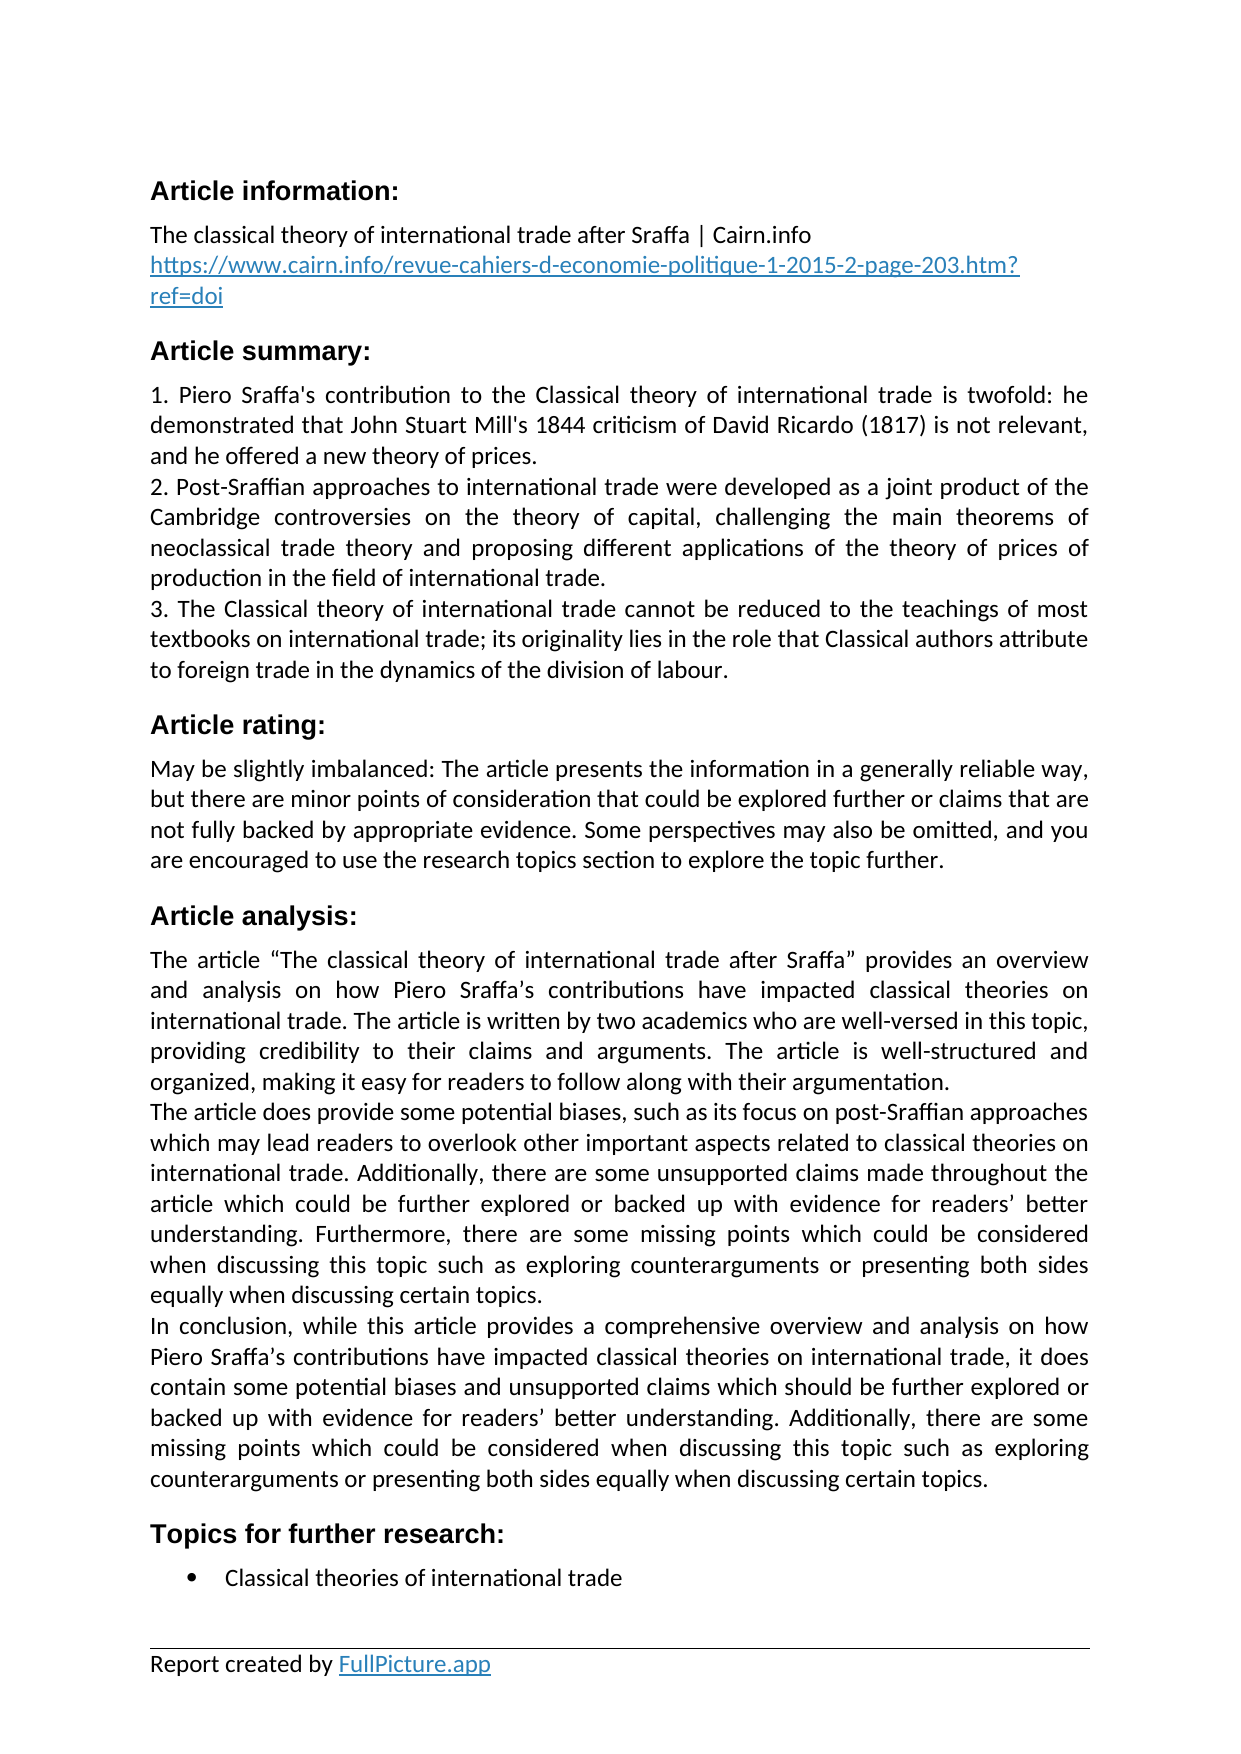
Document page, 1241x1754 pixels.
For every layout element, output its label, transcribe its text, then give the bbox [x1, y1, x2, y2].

text The article does provide some potential biases, such as its focus on post-Sraffian approaches which may lead readers to overlook other important aspects related to classical theories on international trade. Additionally, there are some unsupported claims made throughout the article which could be further explored or backed up with evidence for readers’ better understanding. Furthermore, there are some missing points which could be considered when discussing this topic such as exploring counterarguments or presenting both sides equally when discussing certain topics. [150, 1096, 1090, 1310]
text The classical theory of international trade after Sraffa | Cairn.infohttps://www.cairn.info/revue-cahiers-d-economie-politique-1-2015-2-page-203.htm?ref=doi [150, 219, 1090, 310]
subtitle Article information: [150, 175, 1090, 206]
list Classical theories of international trade [187, 1562, 1090, 1592]
text In conclusion, while this article provides a comprehensive overview and analysis on how Piero Sraffa’s contributions have impacted classical theories on international trade, it does contain some potential biases and unsupported claims which should be further explored or backed up with evidence for readers’ better understanding. Additionally, there are some missing points which could be considered when discussing this topic such as exploring counterarguments or presenting both sides equally when discussing certain topics. [150, 1310, 1090, 1493]
subtitle Article summary: [150, 335, 1090, 367]
text 2. Post-Sraffian approaches to international trade were developed as a joint product of the Cambridge controversies on the theory of capital, challenging the main theorems of neoclassical trade theory and proposing different applications of the theory of prices of production in the field of international trade. [150, 471, 1090, 593]
subtitle Topics for further research: [150, 1518, 1090, 1549]
text May be slightly imbalanced: The article presents the information in a generally reliable way, but there are minor points of consideration that could be explored further or claims that are not fully backed by appropriate evidence. Some perspectives may also be omitted, and you are encouraged to use the research topics section to explore the topic further. [150, 753, 1090, 875]
text 1. Piero Sraffa's contribution to the Classical theory of international trade is twofold: he demonstrated that John Stuart Mill's 1844 criticism of David Ricardo (1817) is not relevant, and he offered a new theory of prices. [150, 379, 1090, 471]
text 3. The Classical theory of international trade cannot be reduced to the teachings of most textbooks on international trade; its originality lies in the role that Classical authors attribute to foreign trade in the dynamics of the division of labour. [150, 593, 1090, 684]
subtitle Article rating: [150, 709, 1090, 741]
text The article “The classical theory of international trade after Sraffa” provides an overview and analysis on how Piero Sraffa’s contributions have impacted classical theories on international trade. The article is written by two academics who are well-versed in this topic, providing credibility to their claims and arguments. The article is well-structured and organized, making it easy for readers to follow along with their argumentation. [150, 944, 1090, 1096]
subtitle Article analysis: [150, 900, 1090, 931]
